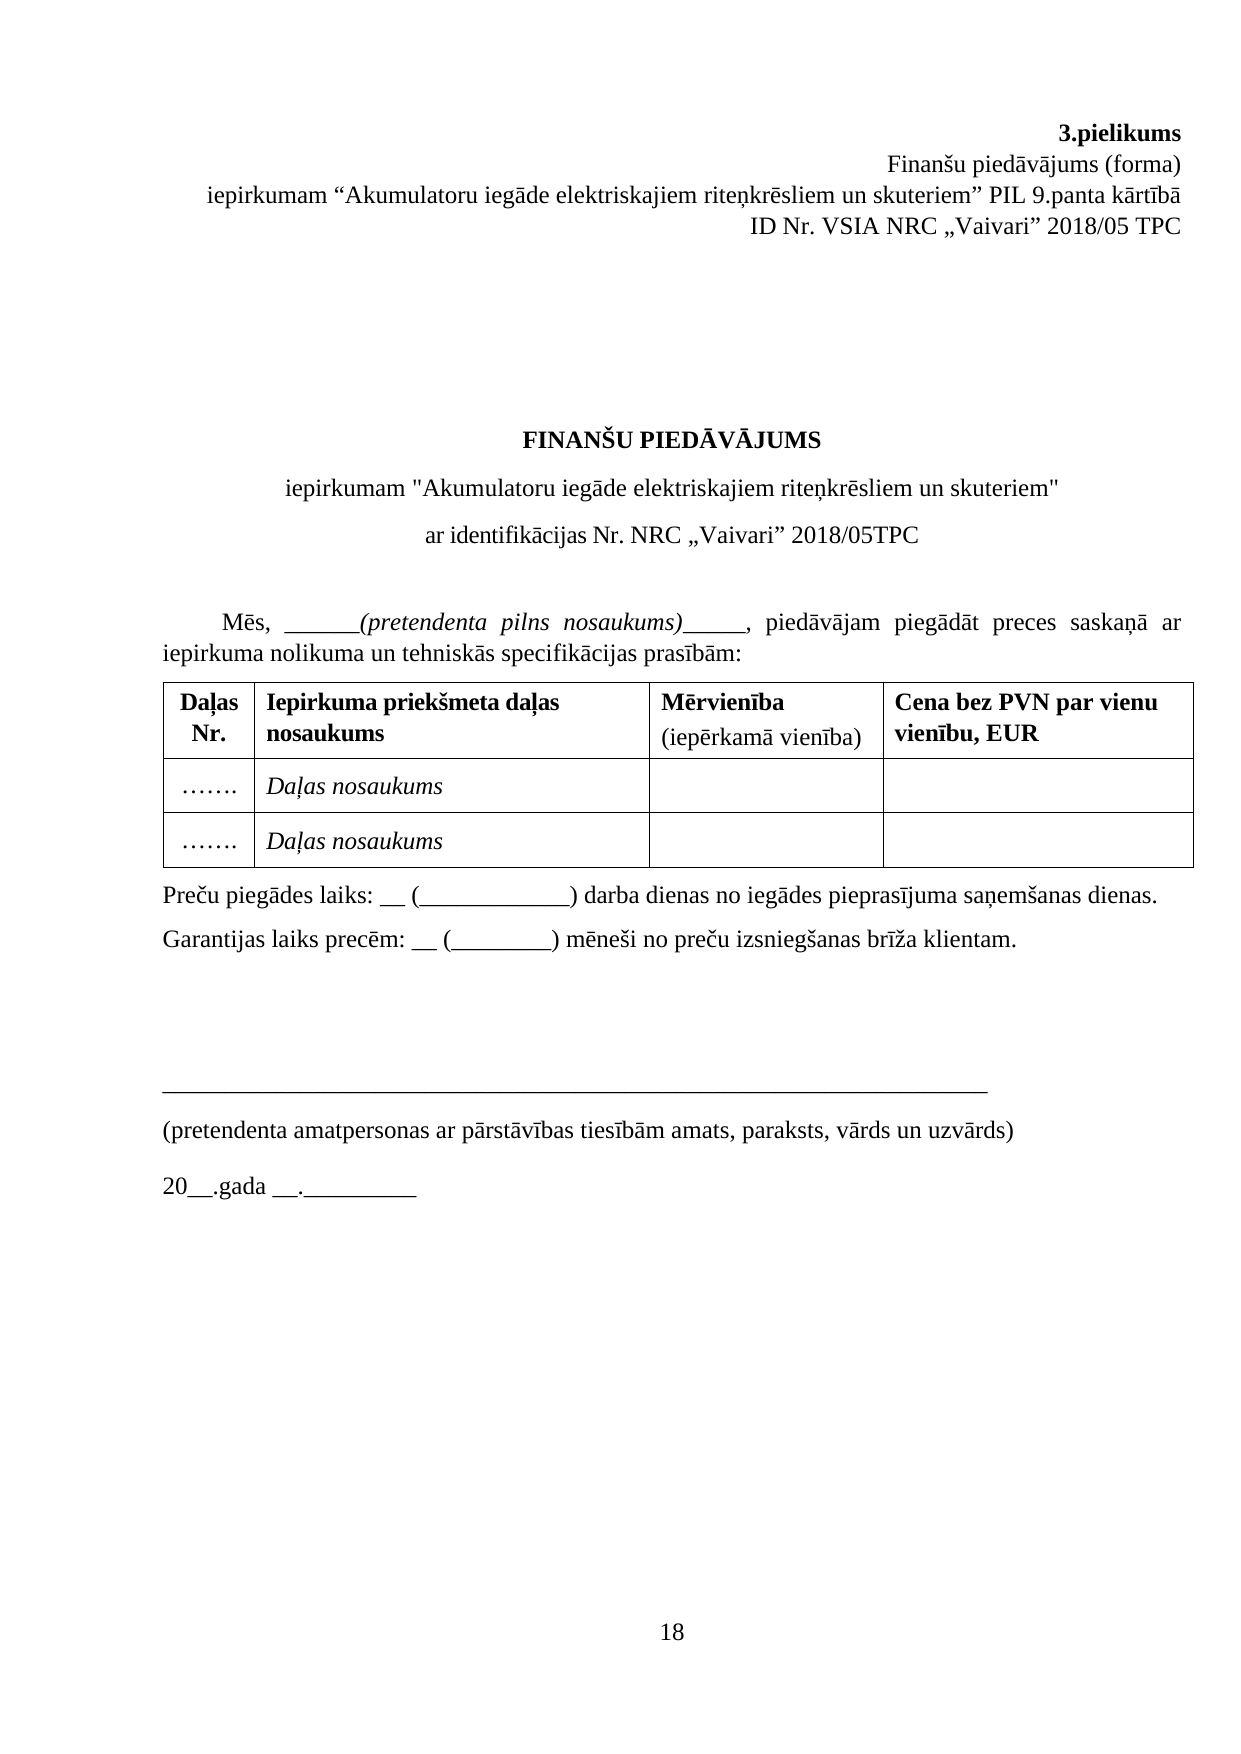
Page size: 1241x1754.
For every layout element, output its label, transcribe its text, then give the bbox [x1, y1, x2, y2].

text iepirkumam "Akumulatoru iegāde elektriskajiem riteņkrēsliem un skuteriem" [162, 473, 1181, 501]
table_cell [650, 759, 883, 812]
text iepirkumam “Akumulatoru iegāde elektriskajiem riteņkrēsliem un skuteriem” PIL 9.panta kārtībā [162, 180, 1181, 209]
text Mēs, ______(pretendenta pilns nosaukums)_____, piedāvājam piegādāt preces saskaņā ar iepirkuma nolikuma un tehniskās specifikācijas prasībām: [162, 607, 1181, 667]
text 3.pielikums [162, 118, 1181, 147]
table_header Cena bez PVN par vienu vienību, EUR [884, 683, 1193, 757]
table_header Mērvienība (iepērkamā vienība) [650, 683, 883, 757]
text Preču piegādes laiks: __ (____________) darba dienas no iegādes pieprasījuma saņemšanas dienas. [162, 881, 1181, 909]
text 20__.gada __._________ [162, 1171, 1181, 1200]
text (pretendenta amatpersonas ar pārstāvības tiesībām amats, paraksts, vārds un uzvārds) [162, 1115, 1181, 1144]
table_cell [884, 759, 1193, 812]
text Finanšu piedāvājums (forma) [162, 149, 1181, 178]
table_header Daļas Nr. [164, 683, 254, 757]
table_cell Daļas nosaukums [255, 813, 649, 867]
text ID Nr. VSIA NRC „Vaivari” 2018/05 TPC [162, 211, 1181, 240]
table_cell [650, 813, 883, 867]
text ar identifikācijas Nr. NRC „Vaivari” 2018/05TPC [162, 520, 1181, 549]
table_header Iepirkuma priekšmeta daļas nosaukums [255, 683, 649, 757]
text FINANŠU piedāvājums [162, 425, 1181, 454]
table_cell ……. [164, 813, 254, 867]
text __________________________________________________________________ [162, 1067, 1181, 1096]
table_cell [884, 813, 1193, 867]
table_cell Daļas nosaukums [255, 759, 649, 812]
text Garantijas laiks precēm: __ (________) mēneši no preču izsniegšanas brīža klientam. [162, 924, 1181, 953]
table_cell ……. [164, 759, 254, 812]
